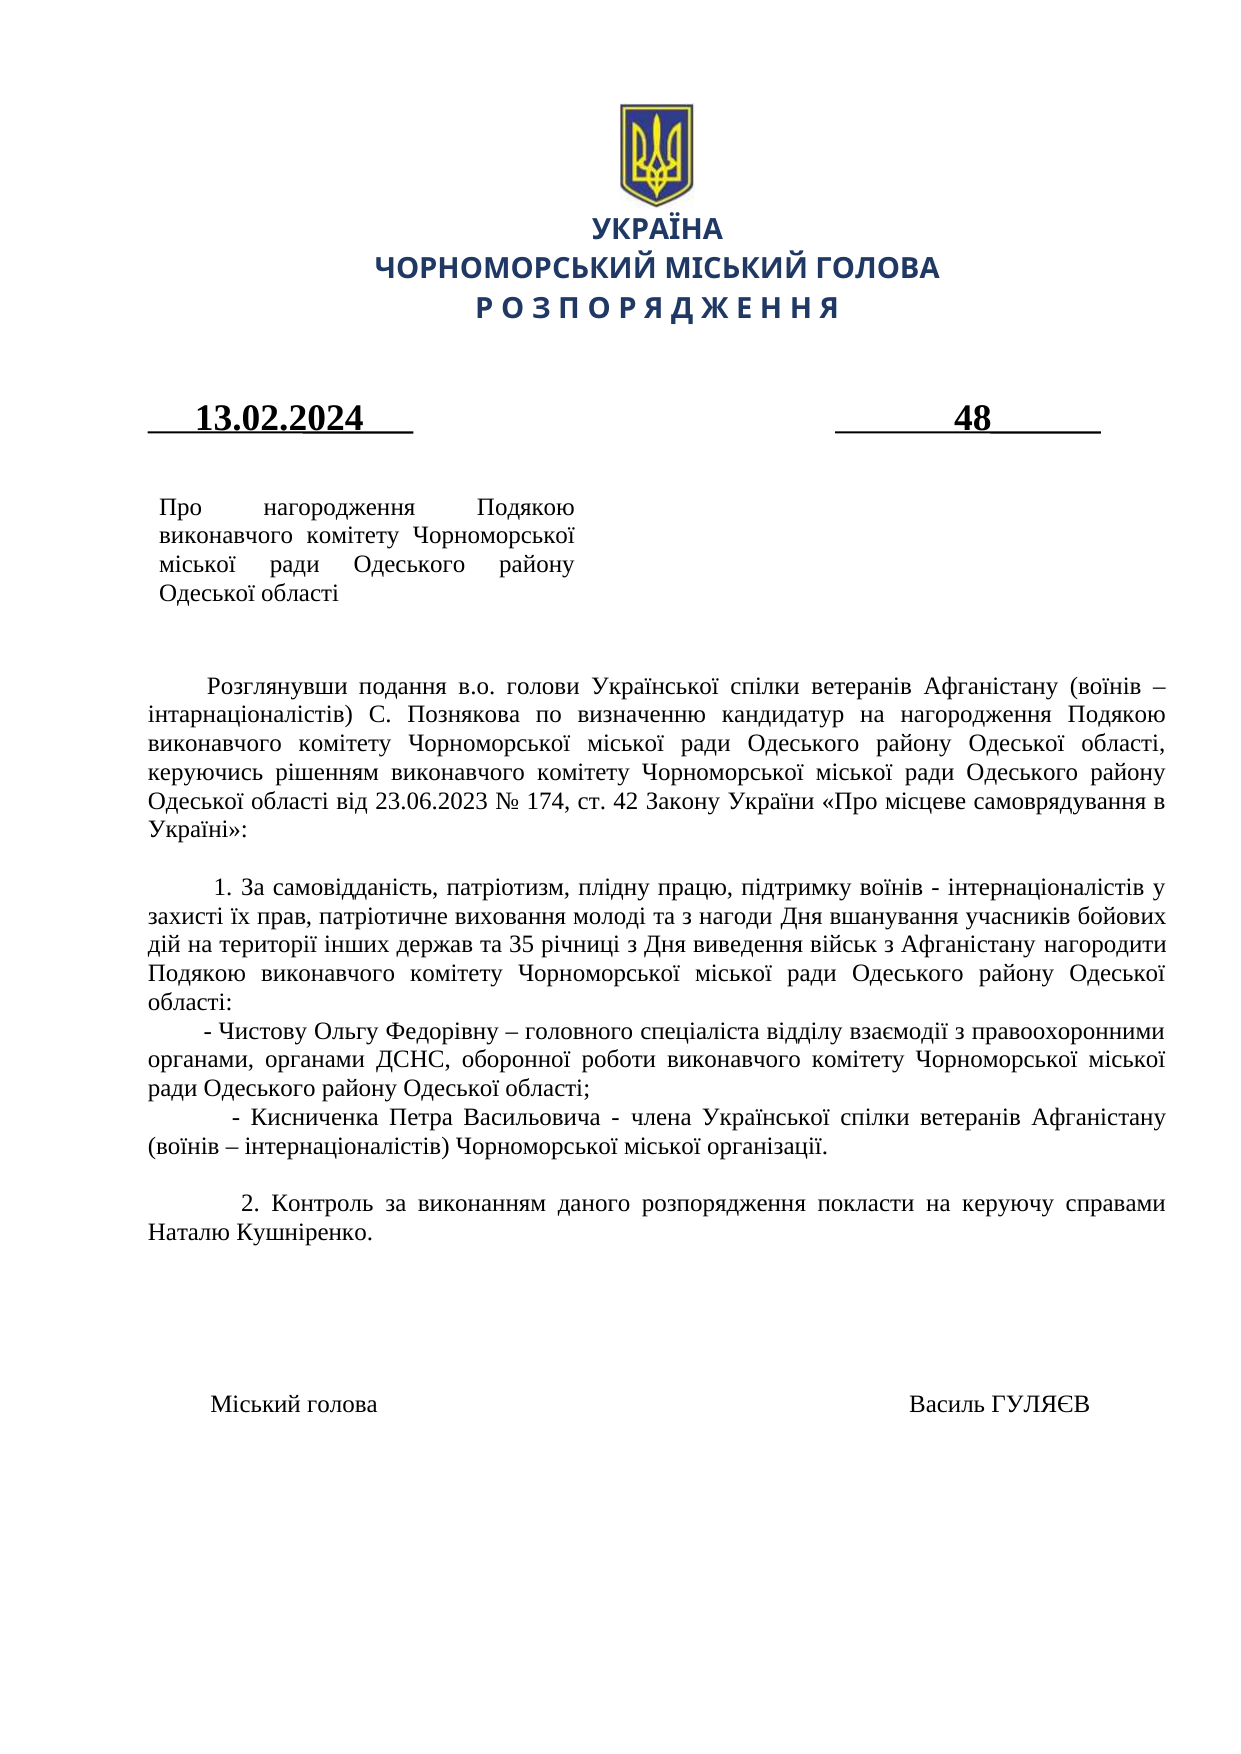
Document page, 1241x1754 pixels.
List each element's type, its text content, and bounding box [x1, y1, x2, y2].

table_header Про нагородження Подякою виконавчого комітету Чорноморської міської ради Одеського району Одеської області [148, 492, 586, 642]
text - Чистову Ольгу Федорівну – головного спеціаліста відділу взаємодії з правоохоронними органами, органами ДСНС, оборонної роботи виконавчого комітету Чорноморської міської ради Одеського району Одеської області; [148, 1016, 1167, 1102]
text УКРАЇНА [148, 208, 1167, 248]
text 13.02.2024 48 [148, 396, 1167, 439]
picture [619, 103, 695, 209]
text 1. За самовідданість, патріотизм, плідну працю, підтримку воїнів - інтернаціоналістів у захисті їх прав, патріотичне виховання молоді та з нагоди Дня вшанування учасників бойових дій на території інших держав та 35 річниці з Дня виведення військ з Афганістану нагородити Подякою виконавчого комітету Чорноморської міської ради Одеського району Одеської області: [148, 872, 1167, 1016]
text Р О З П О Р Я Д Ж Е Н Н Я [148, 287, 1167, 327]
text ЧОРНОМОРСЬКИЙ МІСЬКИЙ ГОЛОВА [148, 248, 1167, 287]
text 2. Контроль за виконанням даного розпорядження покласти на керуючу справами Наталю Кушніренко. [148, 1188, 1167, 1246]
text Міський голова Василь ГУЛЯЄВ [148, 1389, 1167, 1418]
text - Кисниченка Петра Васильовича - члена Української спілки ветеранів Афганістану (воїнів – інтернаціоналістів) Чорноморської міської організації. [148, 1102, 1167, 1159]
text Розглянувши подання в.о. голови Української спілки ветеранів Афганістану (воїнів – інтарнаціоналістів) С. Познякова по визначенню кандидатур на нагородження Подякою виконавчого комітету Чорноморської міської ради Одеського району Одеської області, керуючись рішенням виконавчого комітету Чорноморської міської ради Одеського району Одеської області від 23.06.2023 № 174, ст. 42 Закону України «Про місцеве самоврядування в Україні»: [148, 671, 1167, 843]
